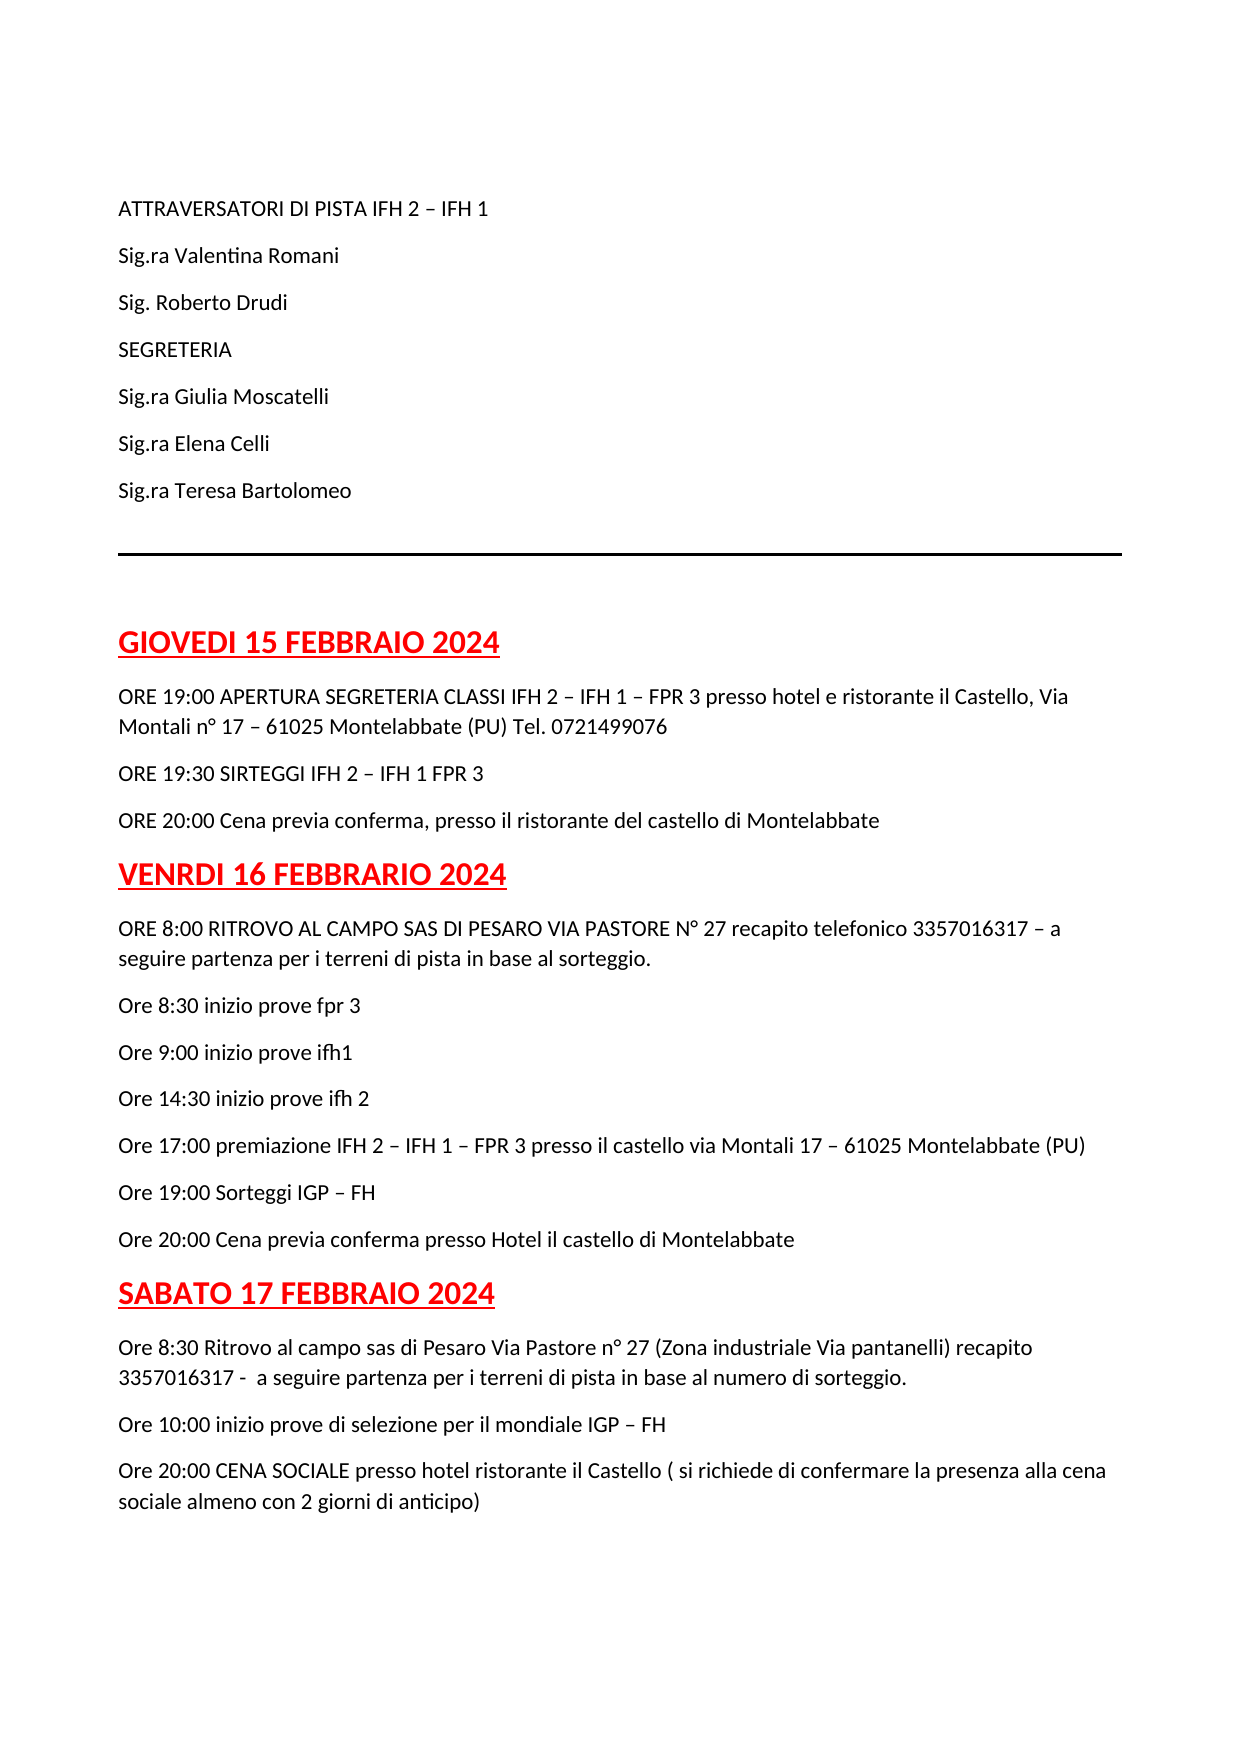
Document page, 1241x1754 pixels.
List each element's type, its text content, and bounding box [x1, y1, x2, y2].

text Sig. Roberto Drudi [118, 288, 1122, 316]
text Ore 17:00 premiazione IFH 2 – IFH 1 – FPR 3 presso il castello via Montali 17 – 61025 Montelabbate (PU) [118, 1131, 1122, 1159]
text Ore 10:00 inizio prove di selezione per il mondiale IGP – FH [118, 1410, 1122, 1438]
text Ore 8:30 Ritrovo al campo sas di Pesaro Via Pastore n° 27 (Zona industriale Via pantanelli) recapito 3357016317 - a seguire partenza per i terreni di pista in base al numero di sorteggio. [118, 1333, 1122, 1391]
text Ore 20:00 CENA SOCIALE presso hotel ristorante il Castello ( si richiede di confermare la presenza alla cena sociale almeno con 2 giorni di anticipo) [118, 1457, 1122, 1515]
text Ore 19:00 Sorteggi IGP – FH [118, 1178, 1122, 1206]
text ORE 19:30 SIRTEGGI IFH 2 – IFH 1 FPR 3 [118, 759, 1122, 787]
text Sig.ra Giulia Moscatelli [118, 382, 1122, 410]
text Sig.ra Elena Celli [118, 429, 1122, 457]
text ATTRAVERSATORI DI PISTA IFH 2 – IFH 1 [118, 194, 1122, 222]
text ORE 8:00 RITROVO AL CAMPO SAS DI PESARO VIA PASTORE N° 27 recapito telefonico 3357016317 – a seguire partenza per i terreni di pista in base al sorteggio. [118, 914, 1122, 972]
text GIOVEDI 15 FEBBRAIO 2024 [118, 622, 1122, 662]
text ORE 20:00 Cena previa conferma, presso il ristorante del castello di Montelabbate [118, 806, 1122, 834]
text Ore 8:30 inizio prove fpr 3 [118, 991, 1122, 1019]
text Ore 14:30 inizio prove ifh 2 [118, 1084, 1122, 1112]
text SABATO 17 FEBBRAIO 2024 [118, 1272, 1122, 1313]
text Sig.ra Teresa Bartolomeo [118, 476, 1122, 504]
text SEGRETERIA [118, 335, 1122, 363]
text Sig.ra Valentina Romani [118, 241, 1122, 269]
text Ore 9:00 inizio prove ifh1 [118, 1038, 1122, 1066]
text ORE 19:00 APERTURA SEGRETERIA CLASSI IFH 2 – IFH 1 – FPR 3 presso hotel e ristorante il Castello, Via Montali n° 17 – 61025 Montelabbate (PU) Tel. 0721499076 [118, 682, 1122, 740]
text VENRDI 16 FEBBRARIO 2024 [118, 853, 1122, 894]
text Ore 20:00 Cena previa conferma presso Hotel il castello di Montelabbate [118, 1225, 1122, 1253]
